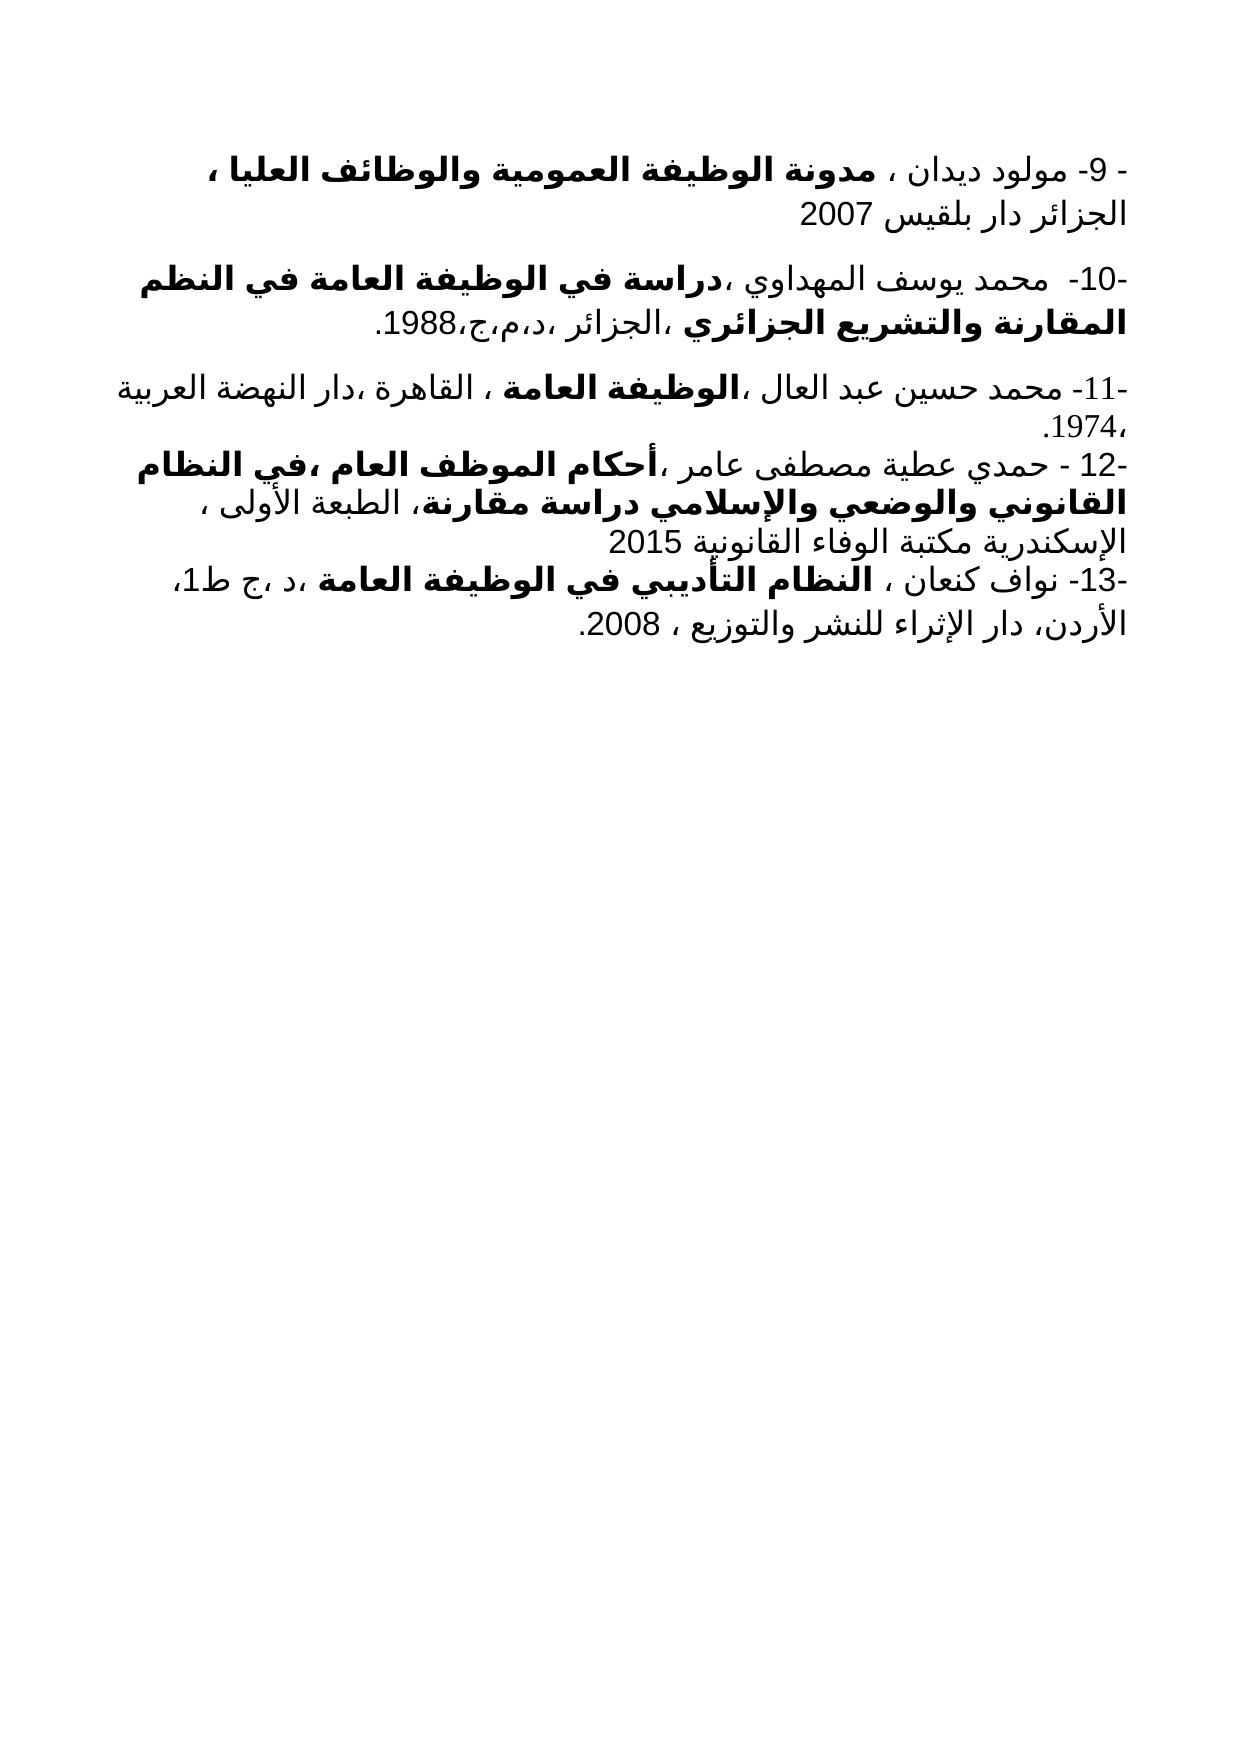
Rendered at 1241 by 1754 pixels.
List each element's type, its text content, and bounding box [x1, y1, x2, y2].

text -10- محمد يوسف المهداوي ،دراسة في الوظيفة العامة في النظم المقارنة والتشريع الجزائري ،الجزائر ،د،م،ج،1988. [112, 259, 1128, 342]
text -13- نواف كنعان ، النظام التأديبي في الوظيفة العامة ،د ،ج ط1، الأردن، دار الإثراء للنشر والتوزيع ، 2008. [112, 560, 1128, 643]
text -11- محمد حسين عبد العال ،الوظيفة العامة ، القاهرة ،دار النهضة العربية ،1974. [112, 368, 1128, 445]
text - 9- مولود ديدان ، مدونة الوظيفة العمومية والوظائف العليا ، الجزائر دار بلقيس 2007 [112, 150, 1128, 233]
text -12 - حمدي عطية مصطفى عامر ،أحكام الموظف العام ،في النظام القانوني والوضعي والإسلامي دراسة مقارنة، الطبعة الأولى ، الإسكندرية مكتبة الوفاء القانونية 2015 [112, 445, 1128, 560]
